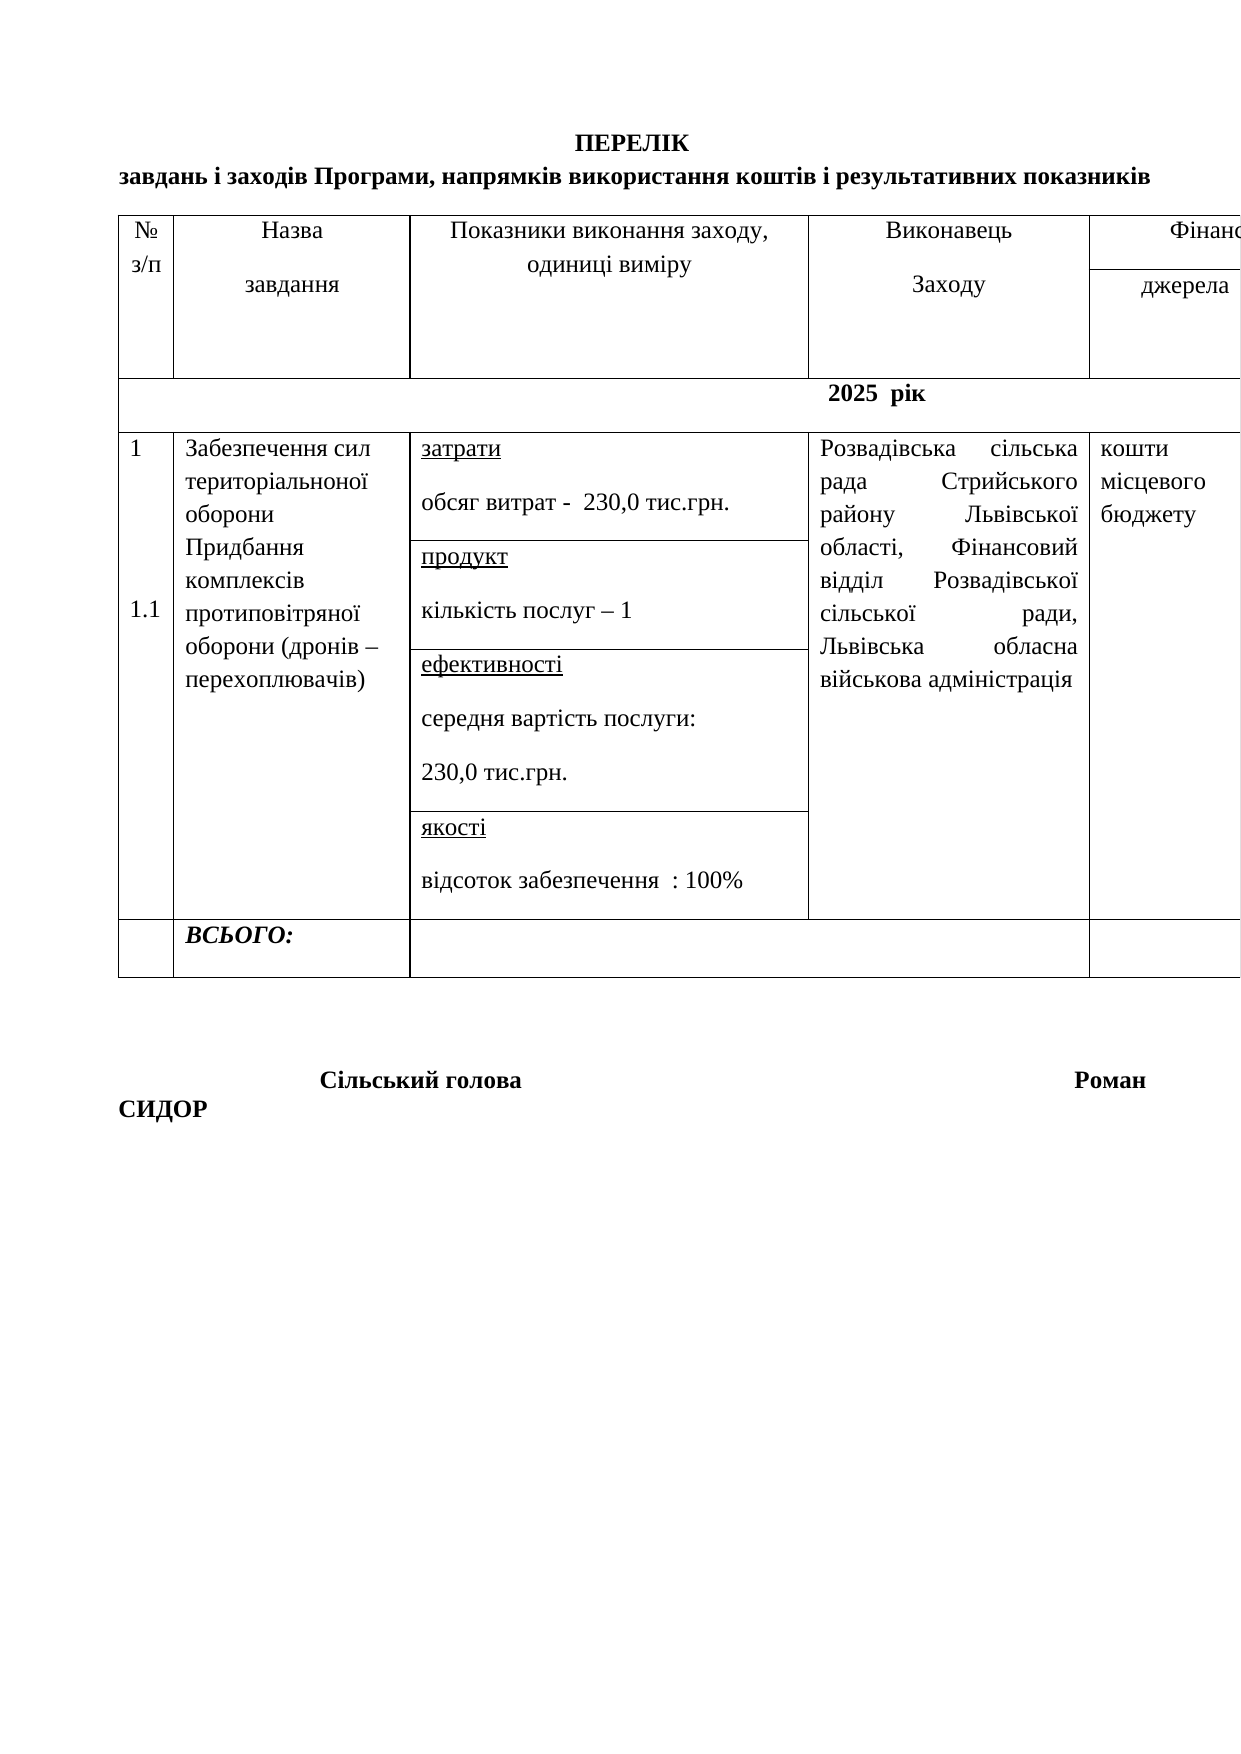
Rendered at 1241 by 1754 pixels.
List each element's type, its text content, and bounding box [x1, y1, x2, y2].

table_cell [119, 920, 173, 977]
text Сільський голова Роман СИДОР [118, 1066, 1152, 1123]
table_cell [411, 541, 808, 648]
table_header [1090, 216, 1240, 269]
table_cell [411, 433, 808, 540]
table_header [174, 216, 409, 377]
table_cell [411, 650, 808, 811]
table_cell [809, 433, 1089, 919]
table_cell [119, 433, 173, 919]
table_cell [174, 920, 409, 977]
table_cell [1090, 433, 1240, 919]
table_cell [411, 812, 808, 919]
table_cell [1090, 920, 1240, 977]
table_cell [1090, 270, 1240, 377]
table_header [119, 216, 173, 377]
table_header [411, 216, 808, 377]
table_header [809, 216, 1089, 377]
text ПЕРЕЛІК завдань і заходів Програми, напрямків використання коштів і результативних показників [118, 128, 1152, 189]
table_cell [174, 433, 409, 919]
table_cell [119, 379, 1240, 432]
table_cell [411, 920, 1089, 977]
